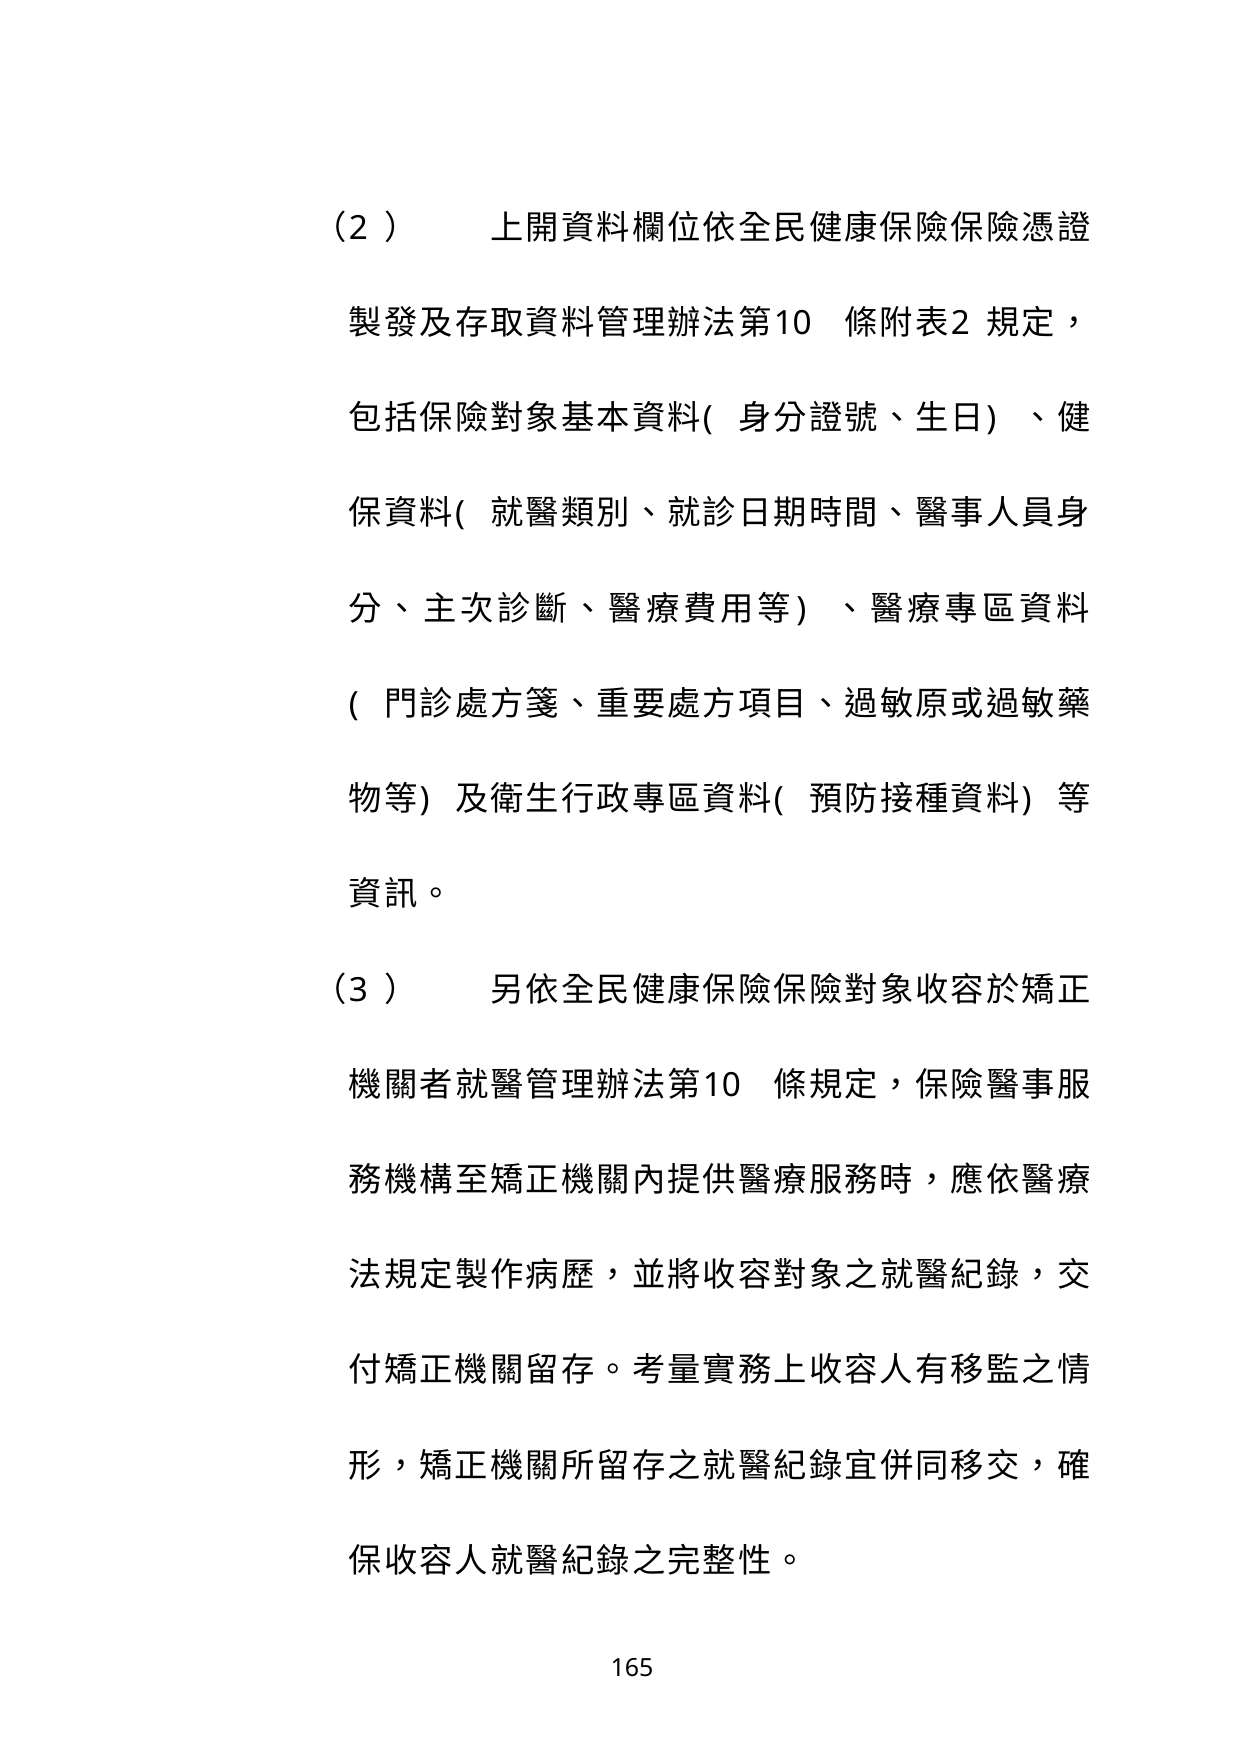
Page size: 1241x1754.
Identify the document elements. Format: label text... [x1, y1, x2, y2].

subtitle 上開資料欄位依全民健康保險保險憑證製發及存取資料管理辦法第10條附表2規定，包括保險對象基本資料(身分證號、生日)、健保資料(就醫類別、就診日期時間、醫事人員身分、主次診斷、醫療費用等)、醫療專區資料(門診處方箋、重要處方項目、過敏原或過敏藥物等)及衛生行政專區資料(預防接種資料)等資訊。 [296, 177, 1092, 939]
subtitle 另依全民健康保險保險對象收容於矯正機關者就醫管理辦法第10條規定，保險醫事服務機構至矯正機關內提供醫療服務時，應依醫療法規定製作病歷，並將收容對象之就醫紀錄，交付矯正機關留存。考量實務上收容人有移監之情形，矯正機關所留存之就醫紀錄宜併同移交，確保收容人就醫紀錄之完整性。 [296, 939, 1092, 1605]
